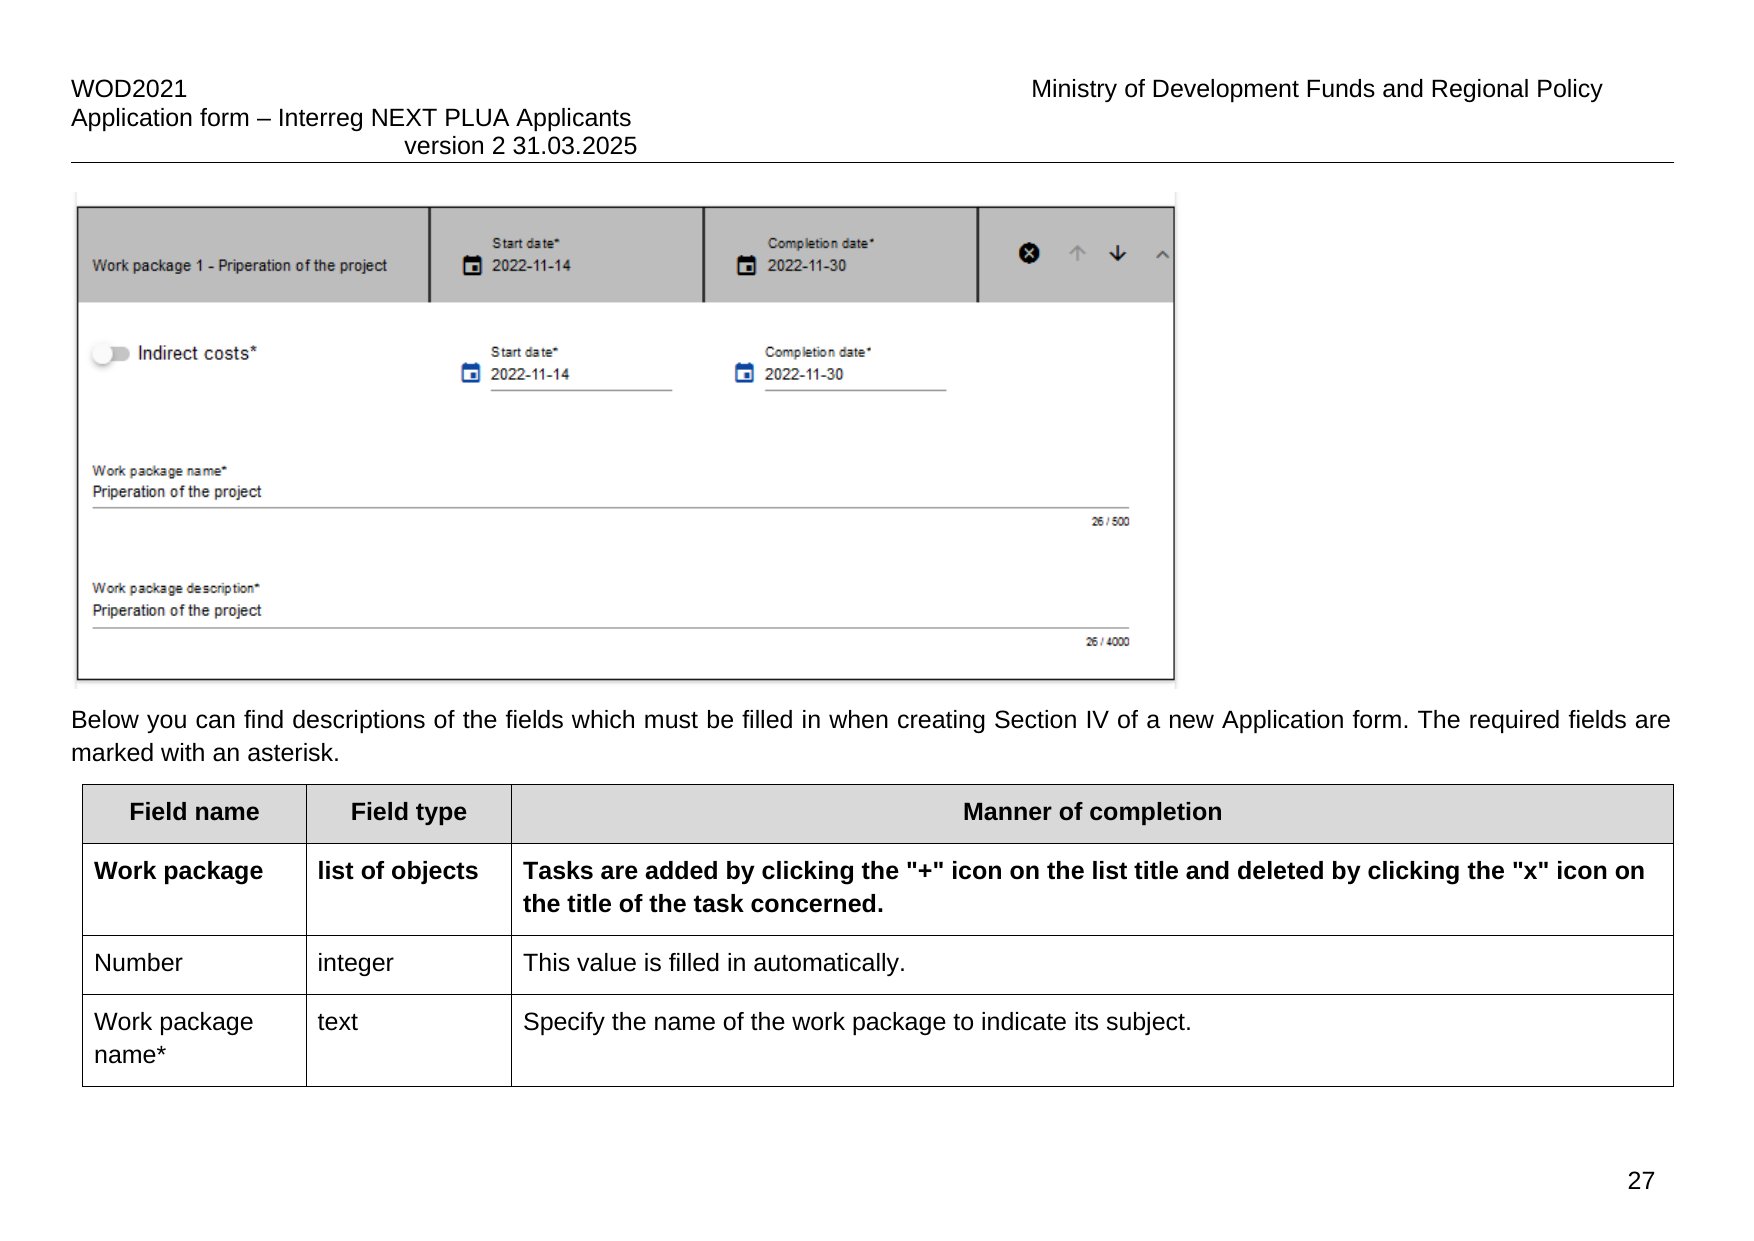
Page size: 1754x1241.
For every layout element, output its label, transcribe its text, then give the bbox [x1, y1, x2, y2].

table_cell Number [83, 936, 306, 994]
table_cell list of objects [307, 844, 511, 935]
table_cell Work package [83, 844, 306, 935]
table_cell text [307, 995, 511, 1086]
table_header Field type [307, 785, 511, 843]
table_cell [512, 995, 1673, 1086]
table_cell integer [307, 936, 511, 994]
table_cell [83, 995, 306, 1086]
picture [70, 192, 1185, 689]
table_cell Tasks are added by clicking the "+" icon on the list title and deleted by clicking the "x" icon on the title of the task concerned. [512, 844, 1673, 935]
table_header Manner of completion [512, 785, 1673, 843]
text Below you can find descriptions of the fields which must be filled in when creating Section IV of a new Application form. The required fields are marked with an asterisk. [71, 705, 1674, 767]
table_cell This value is filled in automatically. [512, 936, 1673, 994]
table_header Field name [83, 785, 306, 843]
